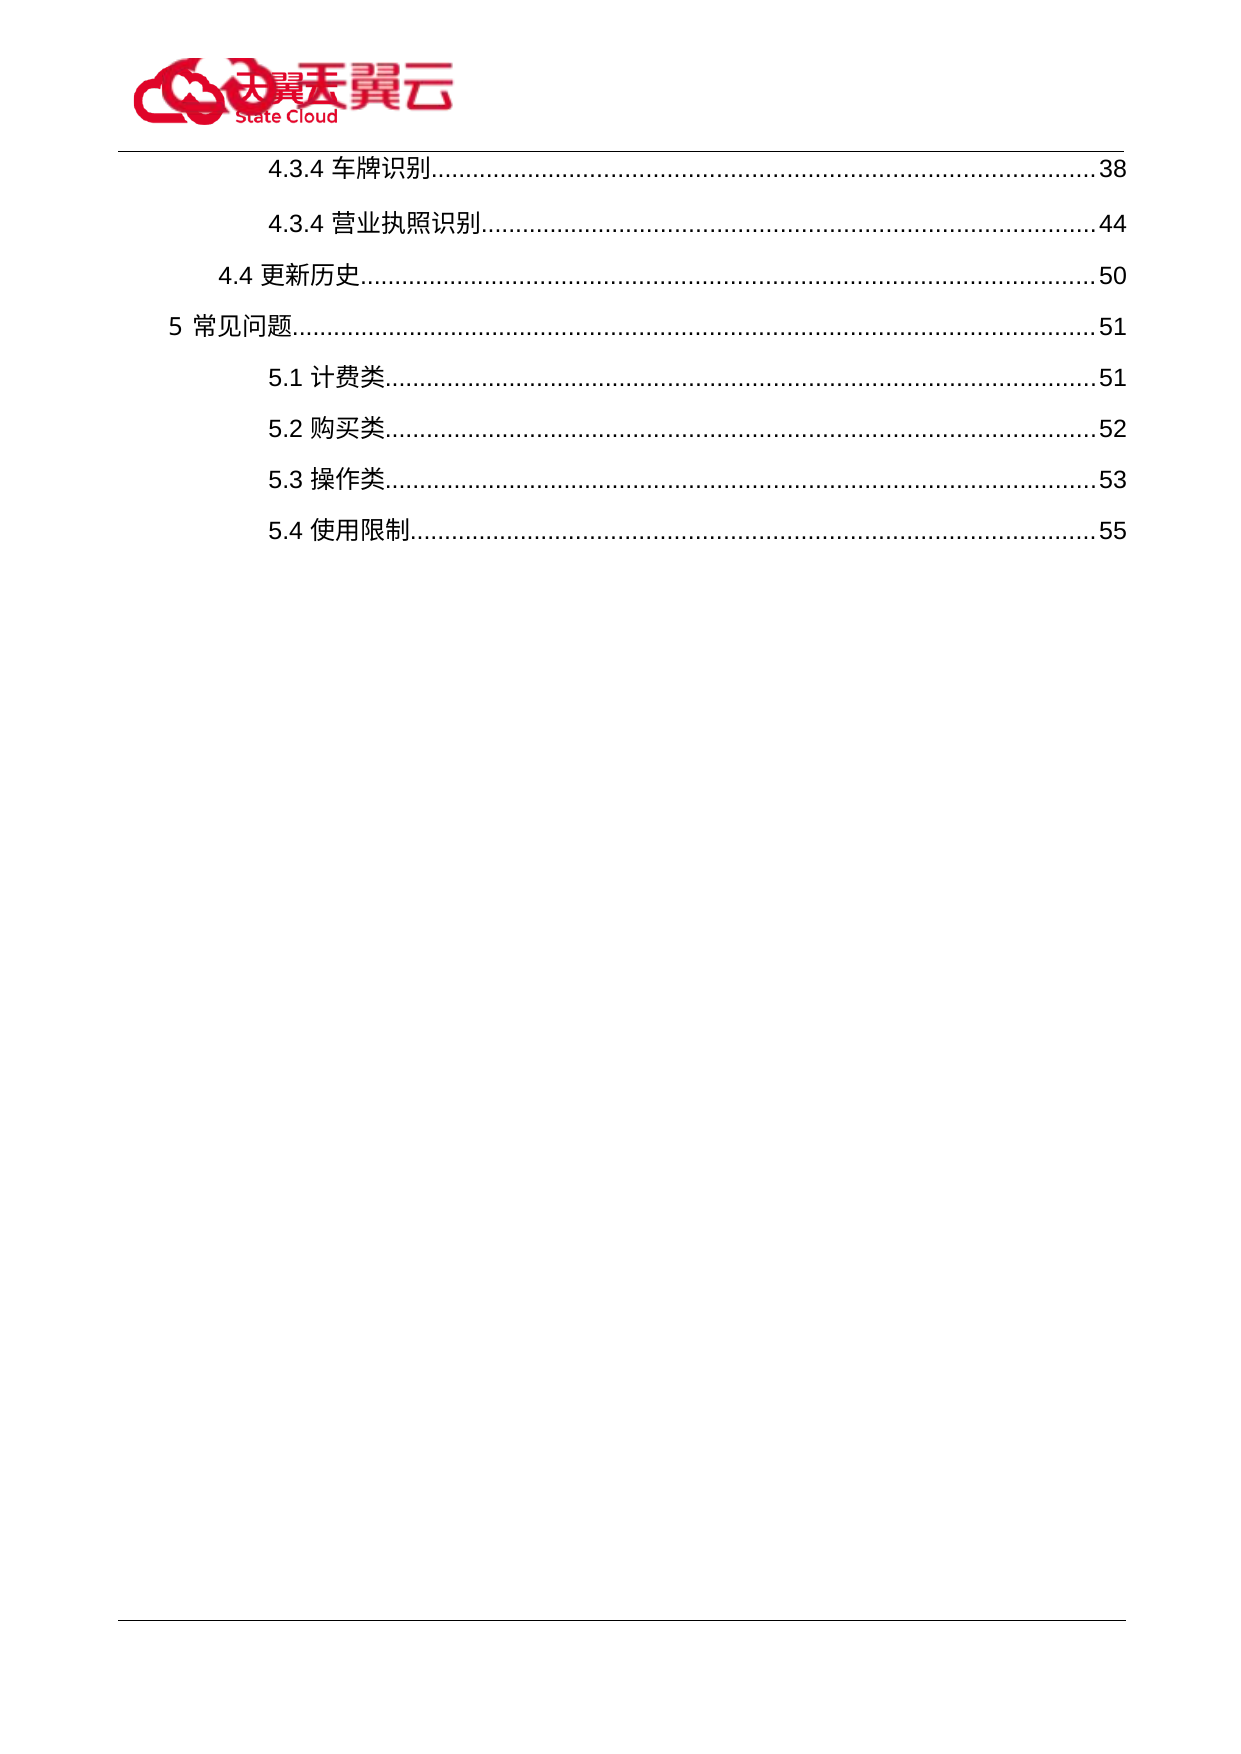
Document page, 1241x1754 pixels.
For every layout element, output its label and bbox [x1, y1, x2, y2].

picture [133, 58, 456, 125]
